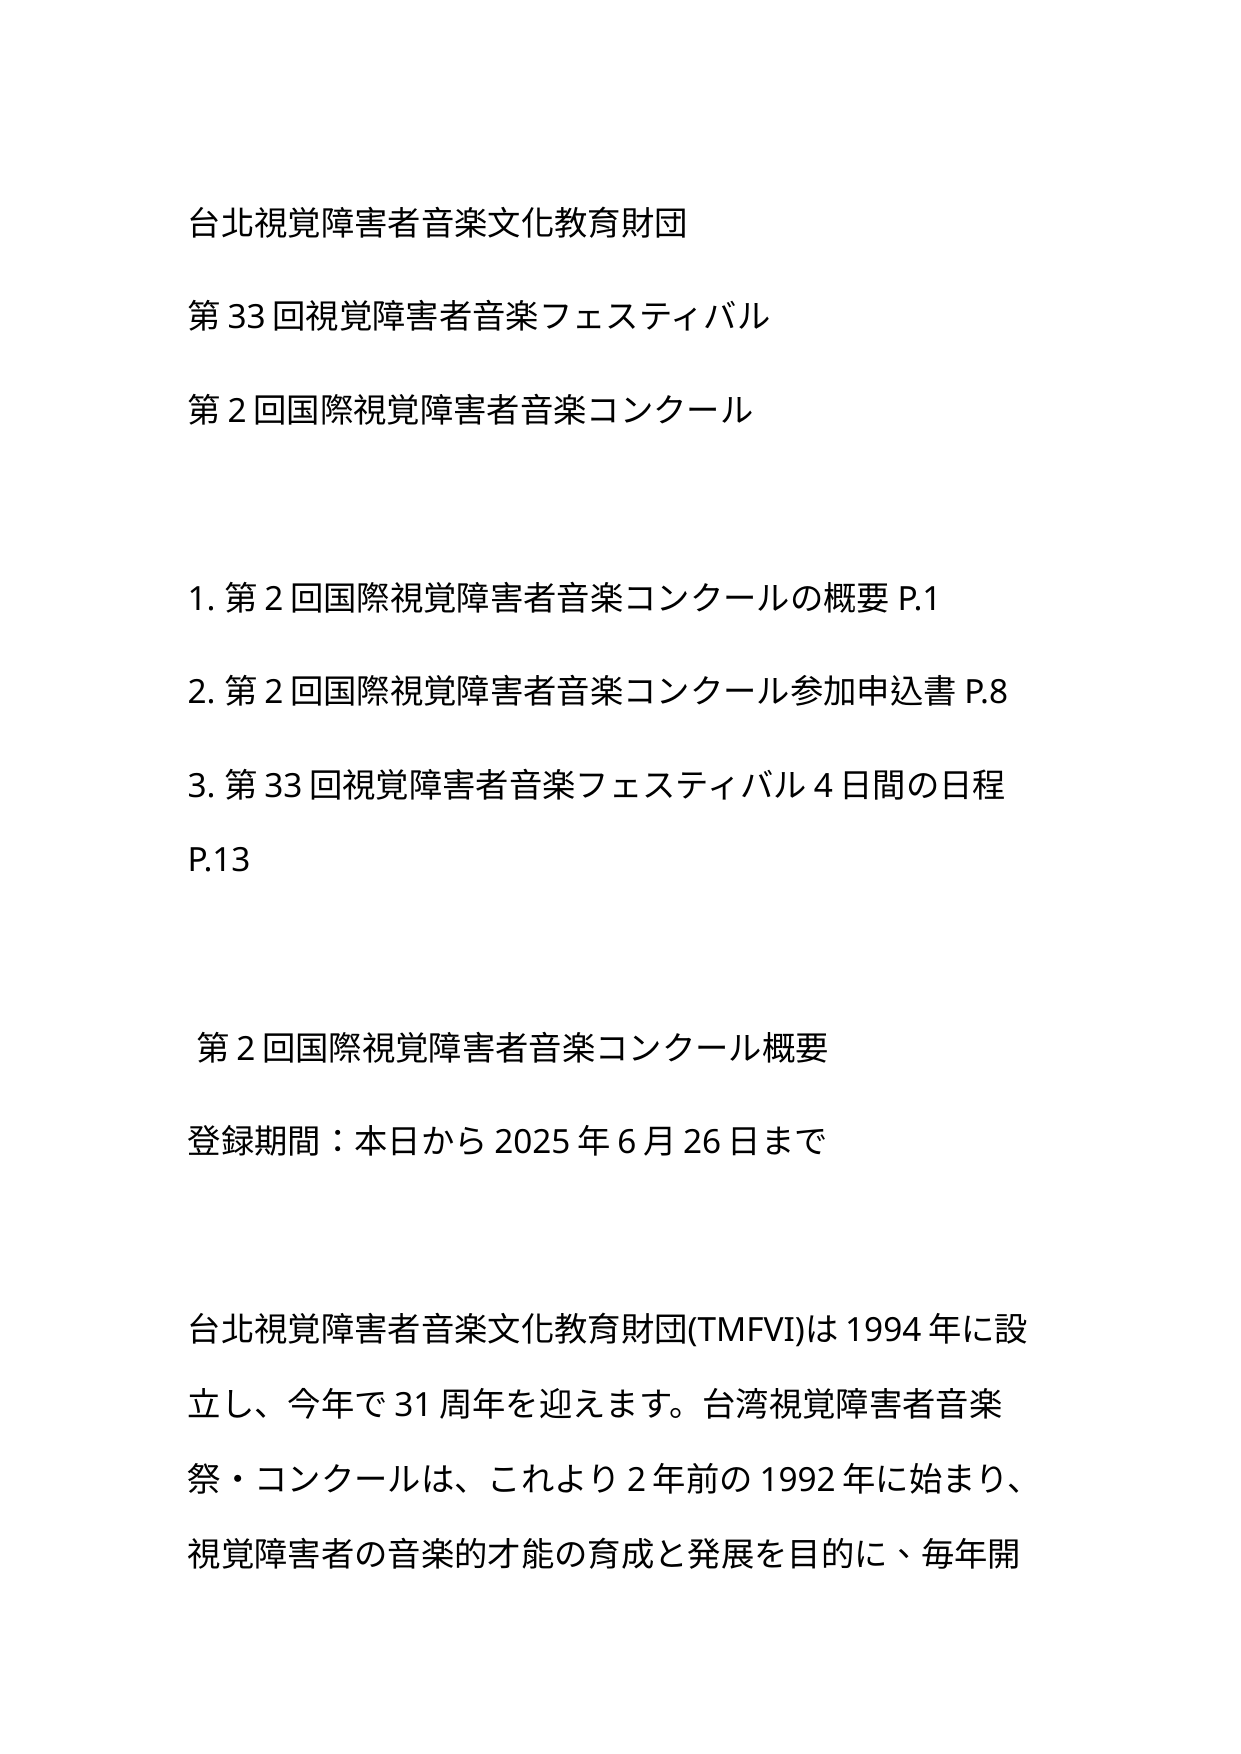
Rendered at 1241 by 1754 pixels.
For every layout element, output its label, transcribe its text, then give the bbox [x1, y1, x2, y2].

text 1. 第2回国際視覚障害者音楽コンクールの概要 P.1 [187, 558, 1053, 633]
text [187, 1289, 1053, 1589]
text 台北視覚障害者音楽文化教育財団 [187, 183, 1053, 258]
text 第2回国際視覚障害者音楽コンクール [187, 371, 1053, 446]
text 3. 第33回視覚障害者音楽フェスティバル4日間の日程 P.13 [187, 746, 1053, 896]
text 登録期間：本日から2025年6月26日まで [187, 1102, 1053, 1177]
text 第33回視覚障害者音楽フェスティバル [187, 277, 1053, 352]
text 2. 第2回国際視覚障害者音楽コンクール参加申込書 P.8 [187, 652, 1053, 727]
text 第2回国際視覚障害者音楽コンクール概要 [187, 1008, 1053, 1083]
